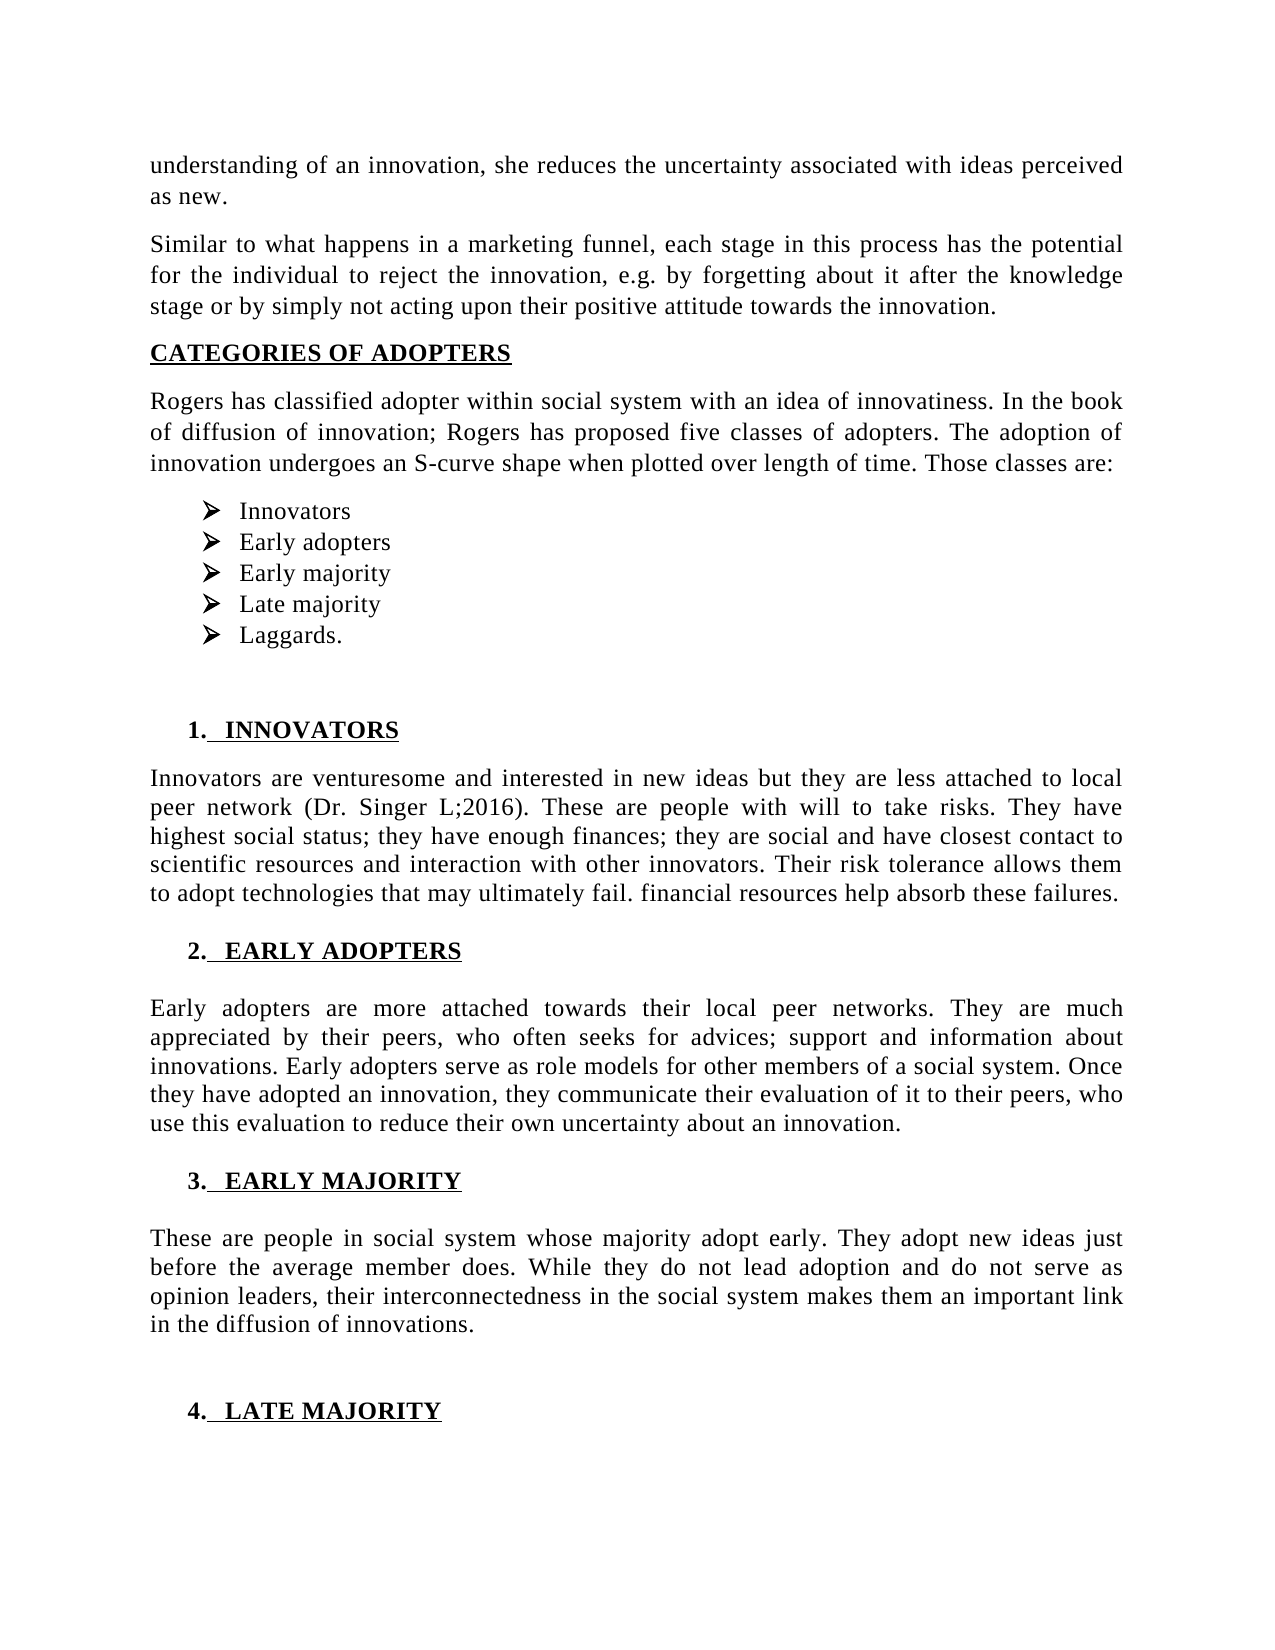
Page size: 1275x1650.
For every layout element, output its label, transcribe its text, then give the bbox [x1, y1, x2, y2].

list EARLY MAJORITY [187, 1166, 1125, 1194]
text Rogers has classified adopter within social system with an idea of innovatiness. In the book of diffusion of innovation; Rogers has proposed five classes of adopters. The adoption of innovation undergoes an S-curve shape when plotted over length of time. Those classes are: [150, 386, 1125, 477]
text These are people in social system whose majority adopt early. They adopt new ideas just before the average member does. While they do not lead adoption and do not serve as opinion leaders, their interconnectedness in the social system makes them an important link in the diffusion of innovations. [150, 1223, 1125, 1338]
text Innovators are venturesome and interested in new ideas but they are less attached to local peer network (Dr. Singer L;2016). These are people with will to take risks. They have highest social status; they have enough finances; they are social and have closest contact to scientific resources and interaction with other innovators. Their risk tolerance allows them to adopt technologies that may ultimately fail. financial resources help absorb these failures. [150, 763, 1125, 907]
list EARLY ADOPTERS [187, 936, 1125, 964]
list Laggards. [202, 620, 1125, 649]
text Early adopters are more attached towards their local peer networks. They are much appreciated by their peers, who often seeks for advices; support and information about innovations. Early adopters serve as role models for other members of a social system. Once they have adopted an innovation, they communicate their evaluation of it to their peers, who use this evaluation to reduce their own uncertainty about an innovation. [150, 993, 1125, 1137]
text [150, 150, 1125, 210]
list LATE MAJORITY [187, 1396, 1125, 1424]
text CATEGORIES OF ADOPTERS [150, 338, 1125, 367]
text Similar to what happens in a marketing funnel, each stage in this process has the potential for the individual to reject the innovation, e.g. by forgetting about it after the knowledge stage or by simply not acting upon their positive attitude towards the innovation. [150, 229, 1125, 319]
list INNOVATORS [187, 716, 1125, 744]
list Late majority [202, 589, 1125, 618]
list Early adopters [202, 527, 1125, 556]
list Innovators [202, 496, 1125, 525]
list Early majority [202, 558, 1125, 587]
